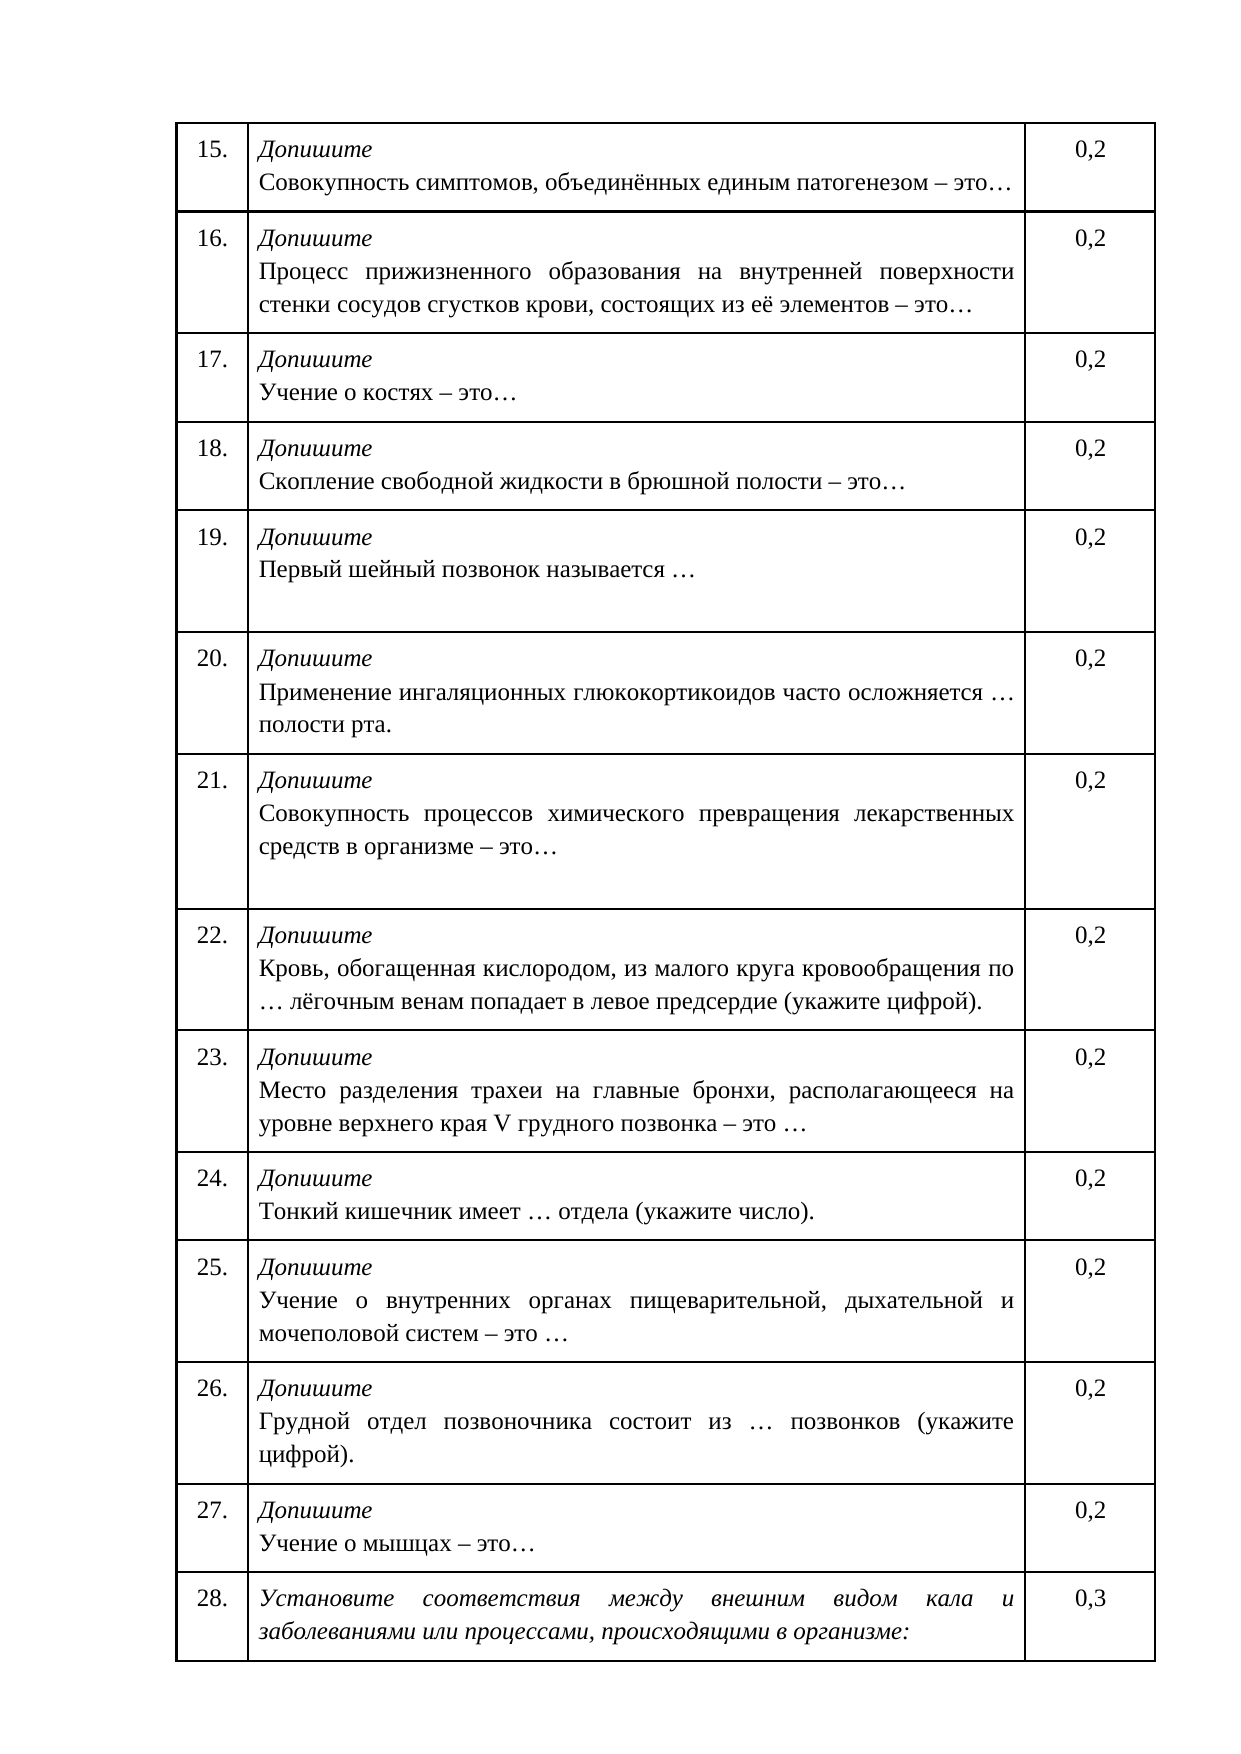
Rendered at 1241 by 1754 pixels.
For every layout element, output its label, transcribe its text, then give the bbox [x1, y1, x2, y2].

table_cell 0,3 [1026, 1573, 1154, 1659]
table_cell 15. [178, 124, 247, 210]
table_cell 17. [178, 334, 247, 421]
table_cell Допишите Место разделения трахеи на главные бронхи, располагающееся на уровне верхнего края V грудного позвонка – это … [249, 1031, 1024, 1151]
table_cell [249, 1573, 1024, 1659]
table_cell 24. [178, 1153, 247, 1239]
table_cell Допишите Применение ингаляционных глюкокортикоидов часто осложняется … полости рта. [249, 633, 1024, 753]
table_cell 0,2 [1026, 213, 1154, 332]
table_cell Допишите Учение о костях – это… [249, 334, 1024, 421]
table_cell 0,2 [1026, 1241, 1154, 1361]
table_cell 0,2 [1026, 511, 1154, 631]
table_cell Допишите Процесс прижизненного образования на внутренней поверхности стенки сосудов сгустков крови, состоящих из её элементов – это… [249, 213, 1024, 332]
table_cell Допишите Скопление свободной жидкости в брюшной полости – это… [249, 423, 1024, 509]
table_cell Допишите Первый шейный позвонок называется … [249, 511, 1024, 631]
table_cell 21. [178, 755, 247, 908]
table_cell Допишите Учение о внутренних органах пищеварительной, дыхательной и мочеполовой систем – это … [249, 1241, 1024, 1361]
table_cell 0,2 [1026, 1363, 1154, 1482]
table_cell Допишите Учение о мышцах – это… [249, 1485, 1024, 1571]
table_cell 23. [178, 1031, 247, 1151]
table_cell Допишите Совокупность процессов химического превращения лекарственных средств в организме – это… [249, 755, 1024, 908]
table_cell 0,2 [1026, 1153, 1154, 1239]
table_cell 0,2 [1026, 124, 1154, 210]
table_cell 22. [178, 910, 247, 1029]
table_cell 0,2 [1026, 1485, 1154, 1571]
table_cell 0,2 [1026, 334, 1154, 421]
table_cell 16. [178, 213, 247, 332]
table_cell Допишите Тонкий кишечник имеет … отдела (укажите число). [249, 1153, 1024, 1239]
table_cell Допишите Грудной отдел позвоночника состоит из … позвонков (укажите цифрой). [249, 1363, 1024, 1482]
table_cell 28. [178, 1573, 247, 1659]
table_cell 27. [178, 1485, 247, 1571]
table_cell 0,2 [1026, 910, 1154, 1029]
table_cell 26. [178, 1363, 247, 1482]
table_cell Допишите Кровь, обогащенная кислородом, из малого круга кровообращения по … лёгочным венам попадает в левое предсердие (укажите цифрой). [249, 910, 1024, 1029]
table_cell Допишите Совокупность симптомов, объединённых единым патогенезом – это… [249, 124, 1024, 210]
table_cell 0,2 [1026, 423, 1154, 509]
table_cell 19. [178, 511, 247, 631]
table_cell 0,2 [1026, 1031, 1154, 1151]
table_cell 25. [178, 1241, 247, 1361]
table_cell 18. [178, 423, 247, 509]
table_cell 0,2 [1026, 755, 1154, 908]
table_cell 20. [178, 633, 247, 753]
table_cell 0,2 [1026, 633, 1154, 753]
